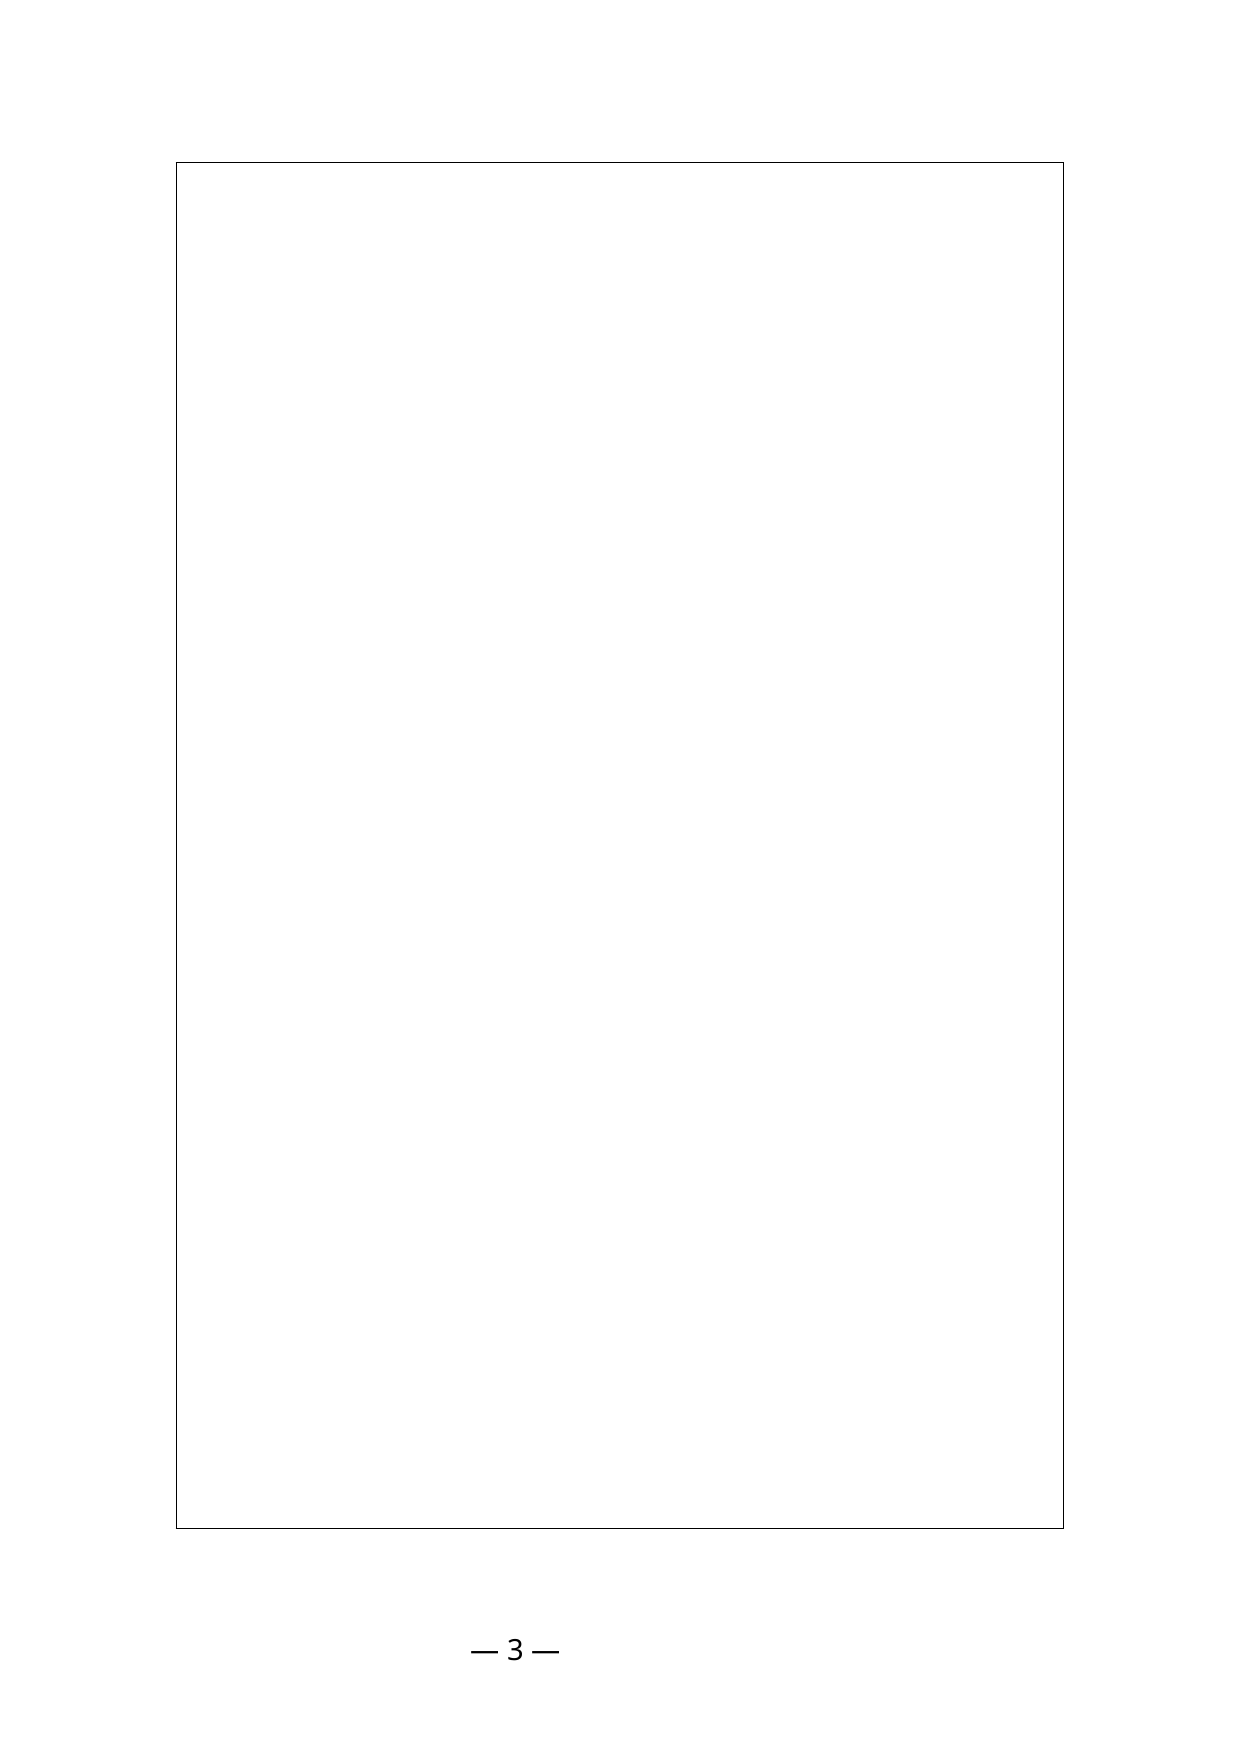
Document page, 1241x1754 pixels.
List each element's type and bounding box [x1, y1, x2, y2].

table_cell [177, 163, 1063, 1528]
